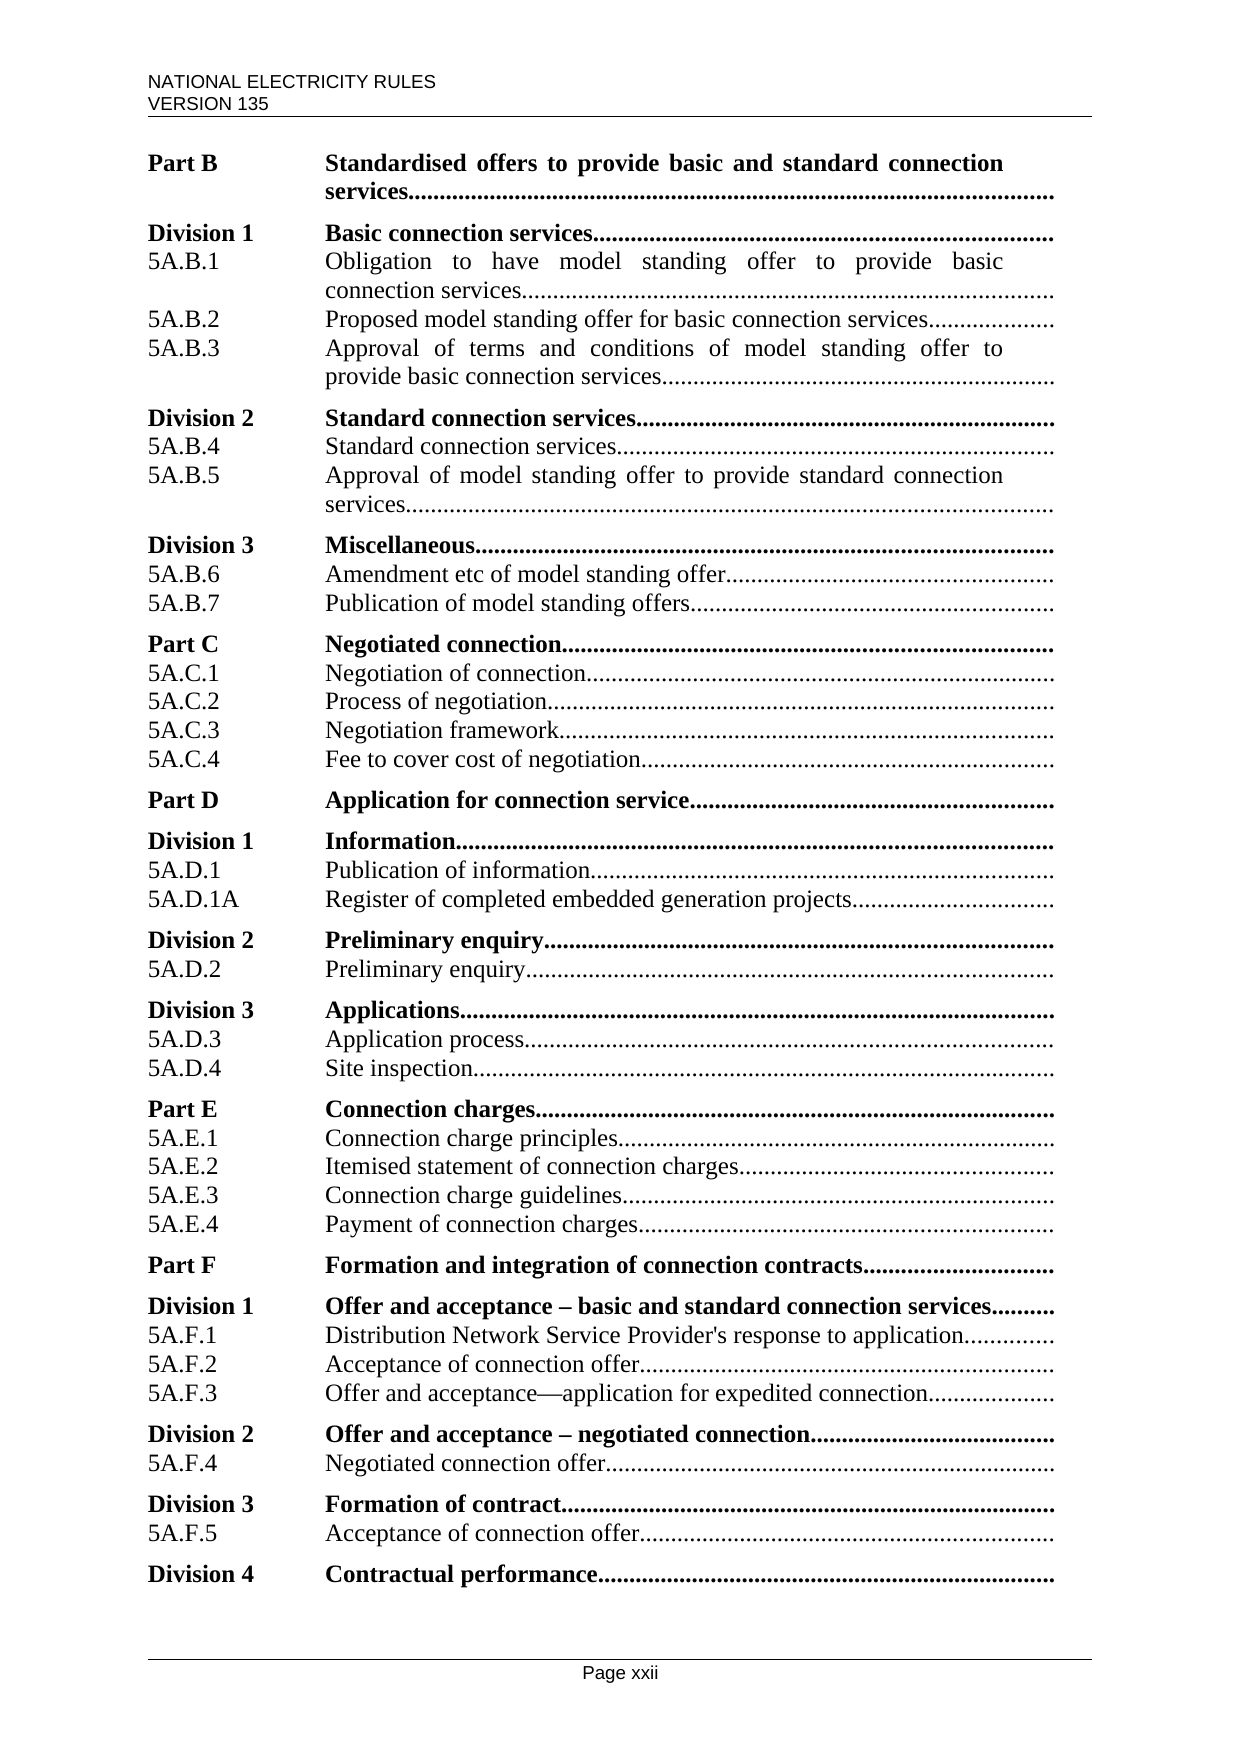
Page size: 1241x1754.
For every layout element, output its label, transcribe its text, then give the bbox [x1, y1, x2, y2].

text 5A.F.2 Acceptance of connection offer 739 [148, 1349, 1004, 1378]
text 5A.E.4 Payment of connection charges 738 [148, 1209, 1004, 1238]
text Division 2 Offer and acceptance – negotiated connection 739 [148, 1419, 1004, 1448]
text 5A.B.7 Publication of model standing offers 727 [148, 588, 1004, 616]
text 5A.B.4 Standard connection services 725 [148, 431, 1004, 460]
text 5A.B.6 Amendment etc of model standing offer 726 [148, 559, 1004, 588]
text 5A.B.5 Approval of model standing offer to provide standard connection services 726 [148, 460, 1004, 518]
text 5A.C.1 Negotiation of connection 727 [148, 658, 1004, 686]
text Division 2 Standard connection services 725 [148, 403, 1004, 431]
text Division 1 Offer and acceptance – basic and standard connection services 738 [148, 1291, 1004, 1320]
text 5A.F.3 Offer and acceptance—application for expedited connection 739 [148, 1378, 1004, 1406]
text 5A.D.4 Site inspection 734 [148, 1053, 1004, 1081]
text Part C Negotiated connection 727 [148, 629, 1004, 658]
text 5A.B.1 Obligation to have model standing offer to provide basic connection services 723 [148, 246, 1004, 304]
text 5A.D.1 Publication of information 730 [148, 855, 1004, 884]
text Division 1 Information 730 [148, 826, 1004, 855]
text 5A.F.1 Distribution Network Service Provider's response to application 738 [148, 1320, 1004, 1349]
text Part E Connection charges 734 [148, 1094, 1004, 1123]
text 5A.D.1A Register of completed embedded generation projects 731 [148, 884, 1004, 913]
text 5A.D.3 Application process 733 [148, 1024, 1004, 1053]
text Division 3 Applications 733 [148, 995, 1004, 1024]
text 5A.C.4 Fee to cover cost of negotiation 730 [148, 744, 1004, 773]
text Division 3 Formation of contract 740 [148, 1489, 1004, 1518]
text Part D Application for connection service 730 [148, 785, 1004, 814]
text Division 4 Contractual performance 740 [148, 1559, 1004, 1588]
text 5A.B.2 Proposed model standing offer for basic connection services 723 [148, 304, 1004, 333]
text 5A.C.2 Process of negotiation 728 [148, 686, 1004, 715]
text 5A.F.5 Acceptance of connection offer 740 [148, 1518, 1004, 1546]
text Part F Formation and integration of connection contracts 738 [148, 1250, 1004, 1279]
text Division 3 Miscellaneous 726 [148, 530, 1004, 559]
text Division 1 Basic connection services 723 [148, 218, 1004, 246]
text 5A.B.3 Approval of terms and conditions of model standing offer to provide basic connection services 724 [148, 333, 1004, 390]
text 5A.C.3 Negotiation framework 728 [148, 715, 1004, 744]
text 5A.E.1 Connection charge principles 734 [148, 1123, 1004, 1151]
text 5A.E.3 Connection charge guidelines 736 [148, 1180, 1004, 1209]
text 5A.E.2 Itemised statement of connection charges 736 [148, 1151, 1004, 1180]
text 5A.F.4 Negotiated connection offer 739 [148, 1448, 1004, 1476]
text Part B Standardised offers to provide basic and standard connection services 723 [148, 148, 1004, 205]
text 5A.D.2 Preliminary enquiry 732 [148, 954, 1004, 983]
text Division 2 Preliminary enquiry 732 [148, 925, 1004, 954]
